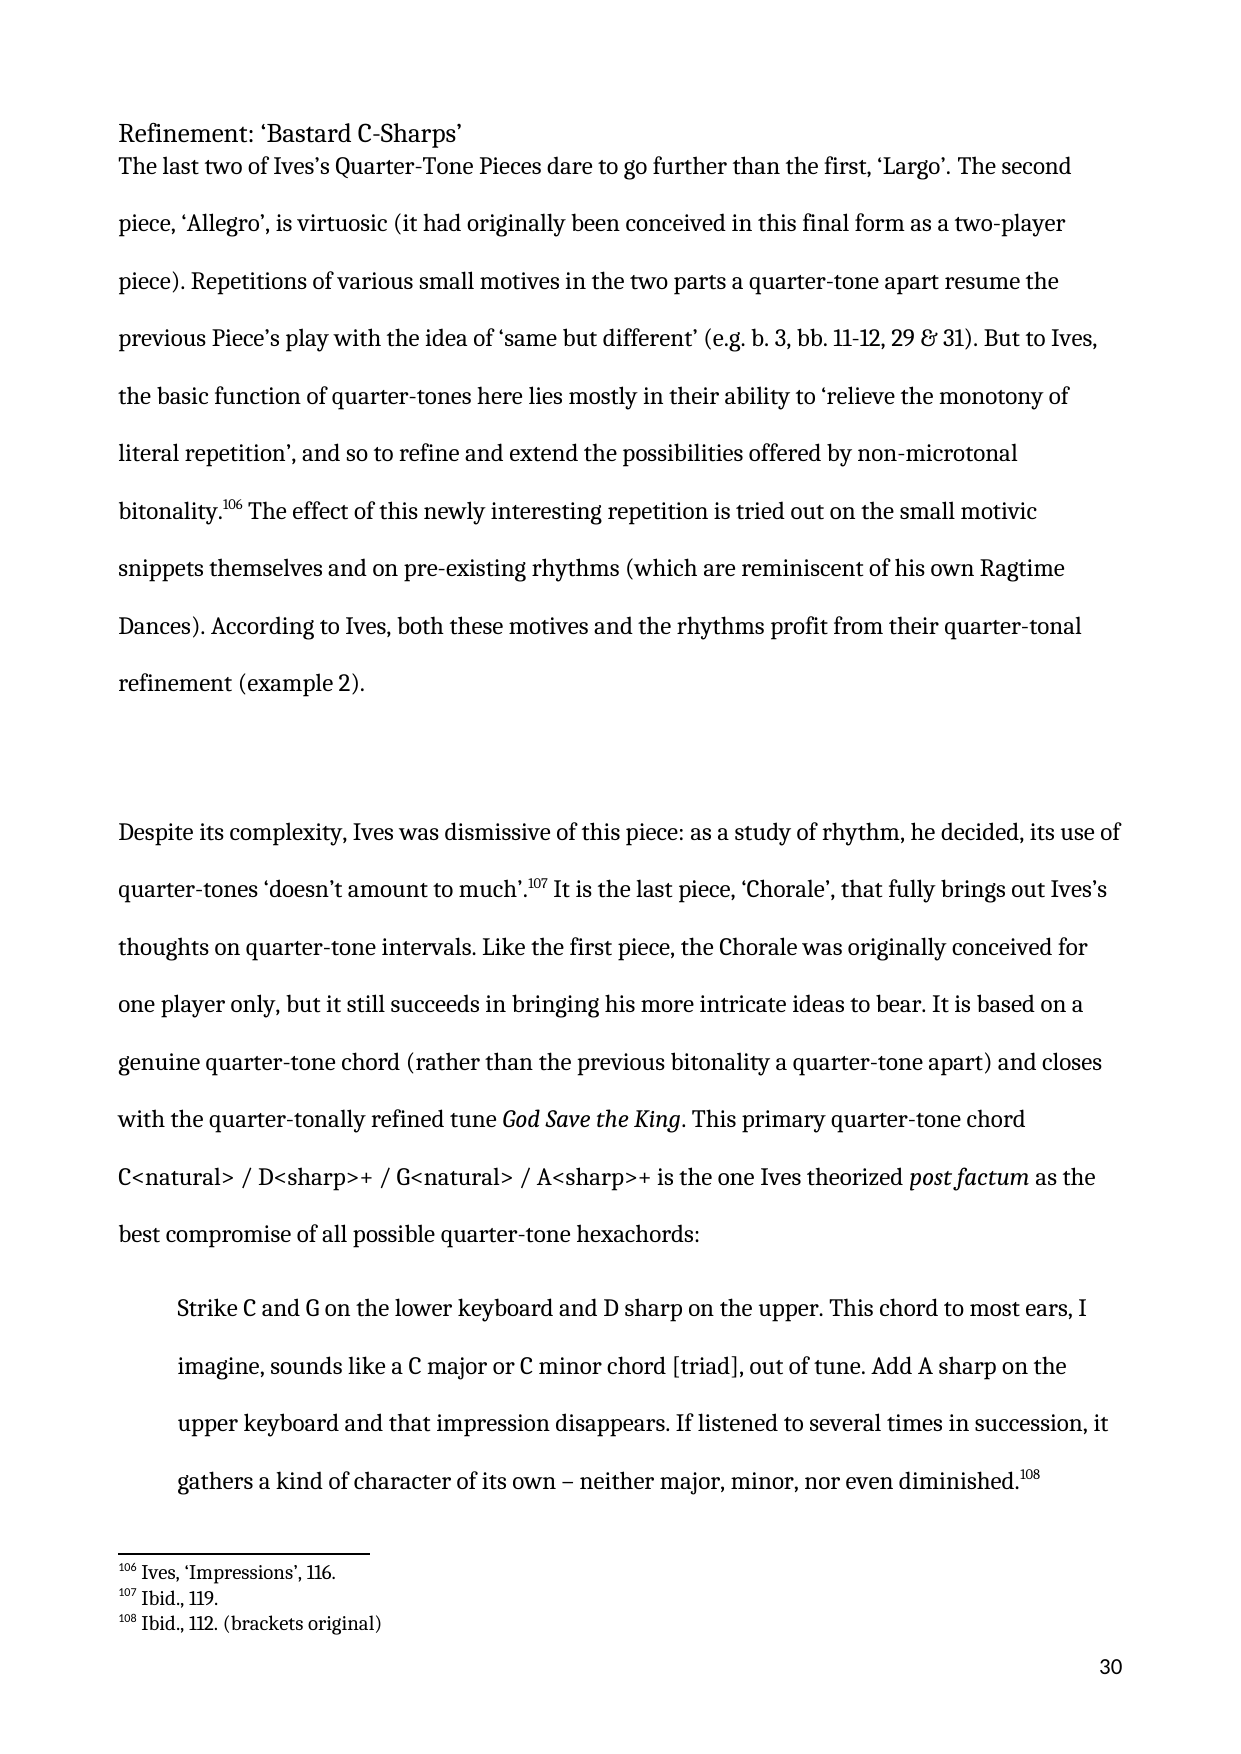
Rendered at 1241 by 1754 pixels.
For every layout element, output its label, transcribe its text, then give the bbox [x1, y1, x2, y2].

text Despite its complexity, Ives was dismissive of this piece: as a study of rhythm, he decided, its use of quarter-tones ‘doesn’t amount to much’. It is the last piece, ‘Chorale’, that fully brings out Ives’s thoughts on quarter-tone intervals. Like the first piece, the Chorale was originally conceived for one player only, but it still succeeds in bringing his more intricate ideas to bear. It is based on a genuine quarter-tone chord (rather than the previous bitonality a quarter-tone apart) and closes with the quarter-tonally refined tune God Save the King. This primary quarter-tone chord C<natural> / D<sharp>+ / G<natural> / A<sharp>+ is the one Ives theorized post factum as the best compromise of all possible quarter-tone hexachords: [118, 817, 1122, 1249]
text Strike C and G on the lower keyboard and D sharp on the upper. This chord to most ears, I imagine, sounds like a C major or C minor chord [triad], out of tune. Add A sharp on the upper keyboard and that impression disappears. If listened to several times in succession, it gathers a kind of character of its own – neither major, minor, nor even diminished. [177, 1294, 1122, 1495]
text The last two of Ives’s Quarter-Tone Pieces dare to go further than the first, ‘Largo’. The second piece, ‘Allegro’, is virtuosic (it had originally been conceived in this final form as a two-player piece). Repetitions of various small motives in the two parts a quarter-tone apart resume the previous Piece’s play with the idea of ‘same but different’ (e.g. b. 3, bb. 11-12, 29 & 31). But to Ives, the basic function of quarter-tones here lies mostly in their ability to ‘relieve the monotony of literal repetition’, and so to refine and extend the possibilities offered by non-microtonal bitonality. The effect of this newly interesting repetition is tried out on the small motivic snippets themselves and on pre-existing rhythms (which are reminiscent of his own Ragtime Dances). According to Ives, both these motives and the rhythms profit from their quarter-tonal refinement (example 2). [118, 152, 1122, 698]
subtitle Refinement: ‘Bastard C-Sharps’ [118, 118, 1122, 149]
